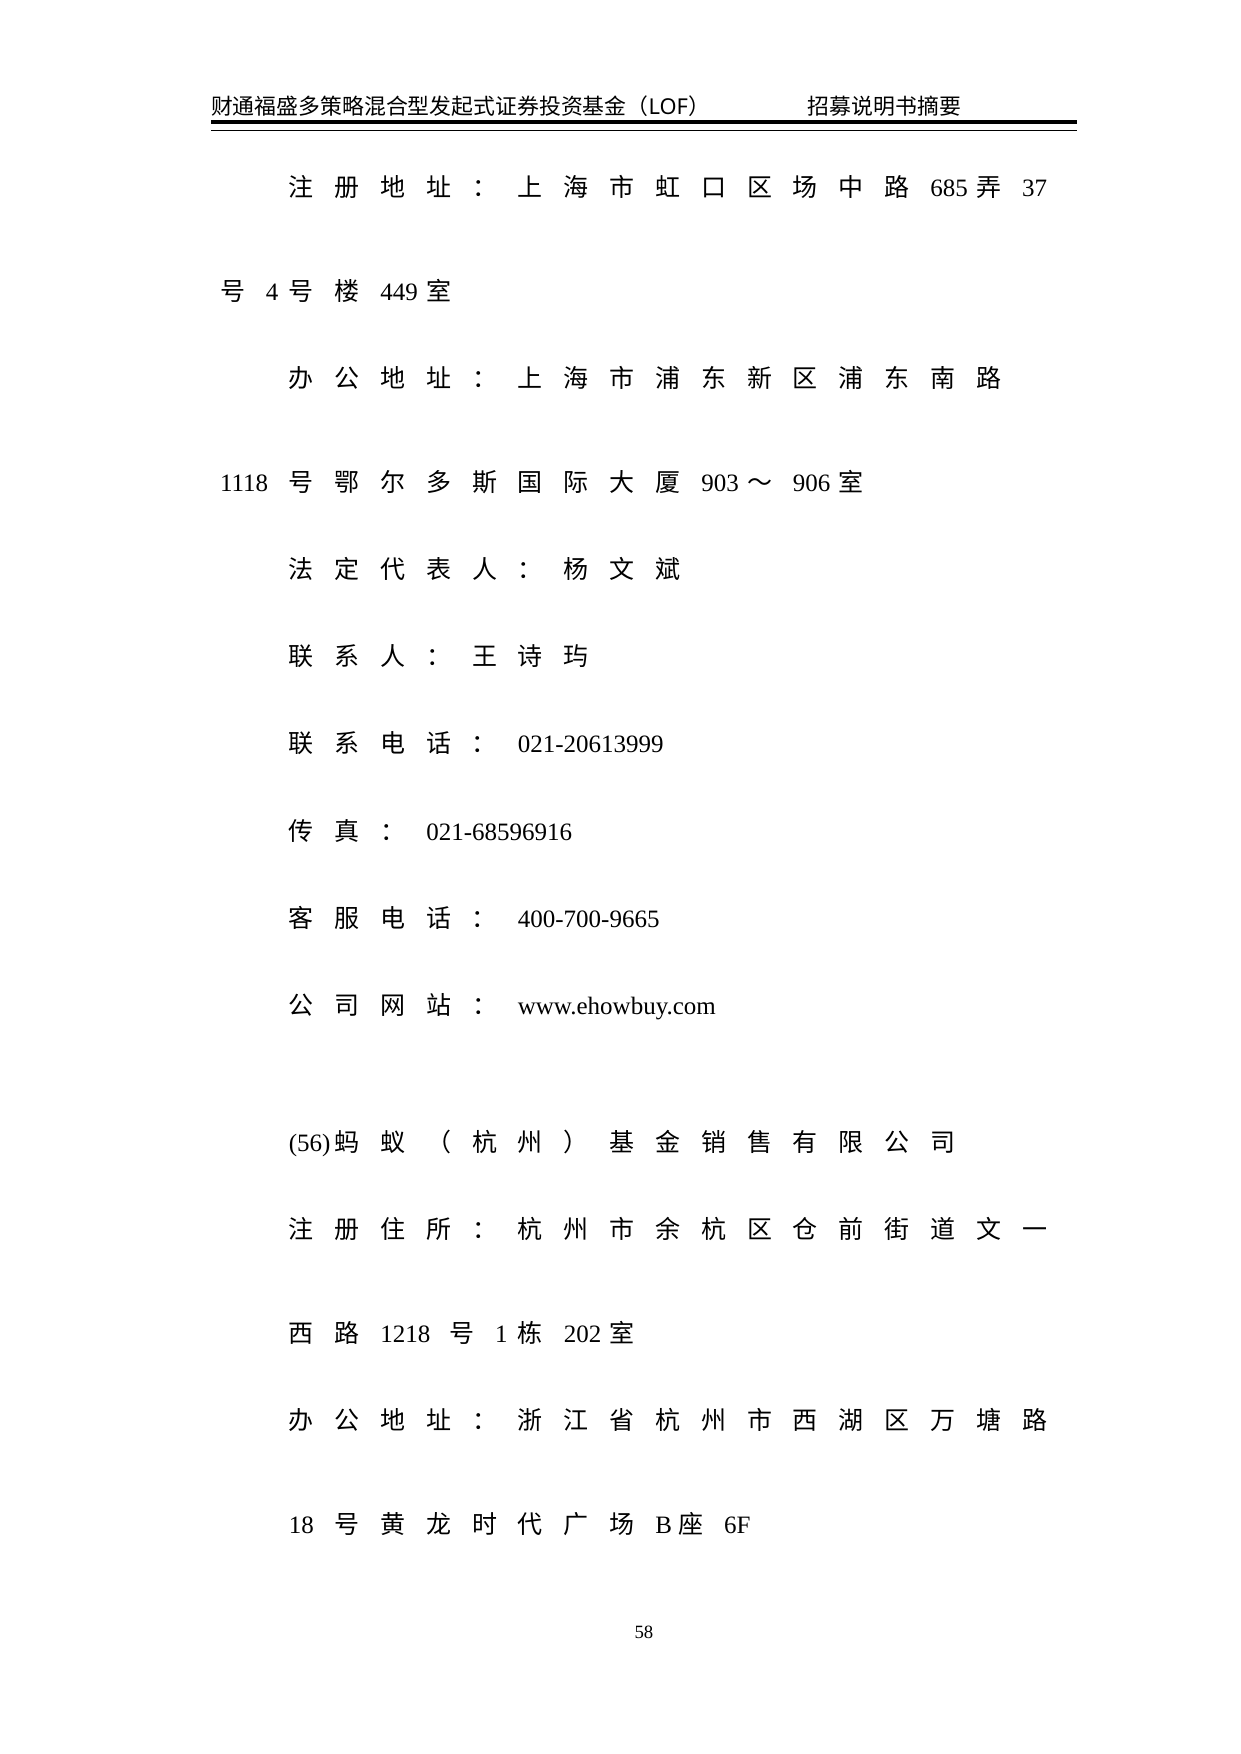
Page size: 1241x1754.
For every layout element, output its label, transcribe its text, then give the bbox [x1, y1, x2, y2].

text (56)蚂蚁（杭州）基金销售有限公司 [220, 1106, 1068, 1175]
text 公司网站：www.ehowbuy.com [220, 969, 1068, 1038]
text 传真：021-68596916 [220, 795, 1068, 864]
text 联系电话：021-20613999 [220, 707, 1068, 777]
text 办公地址：上海市浦东新区浦东南路1118号鄂尔多斯国际大厦903～906室 [220, 342, 1068, 515]
text 法定代表人：杨文斌 [220, 533, 1068, 602]
text 联系人：王诗玙 [220, 620, 1068, 689]
text 办公地址：浙江省杭州市西湖区万塘路18号黄龙时代广场B座6F [272, 1384, 1068, 1557]
text 客服电话：400-700-9665 [220, 882, 1068, 951]
text 注册地址：上海市虹口区场中路685弄37号4号楼449室 [220, 151, 1068, 324]
text 注册住所：杭州市余杭区仓前街道文一西路1218号1栋202室 [272, 1193, 1068, 1366]
